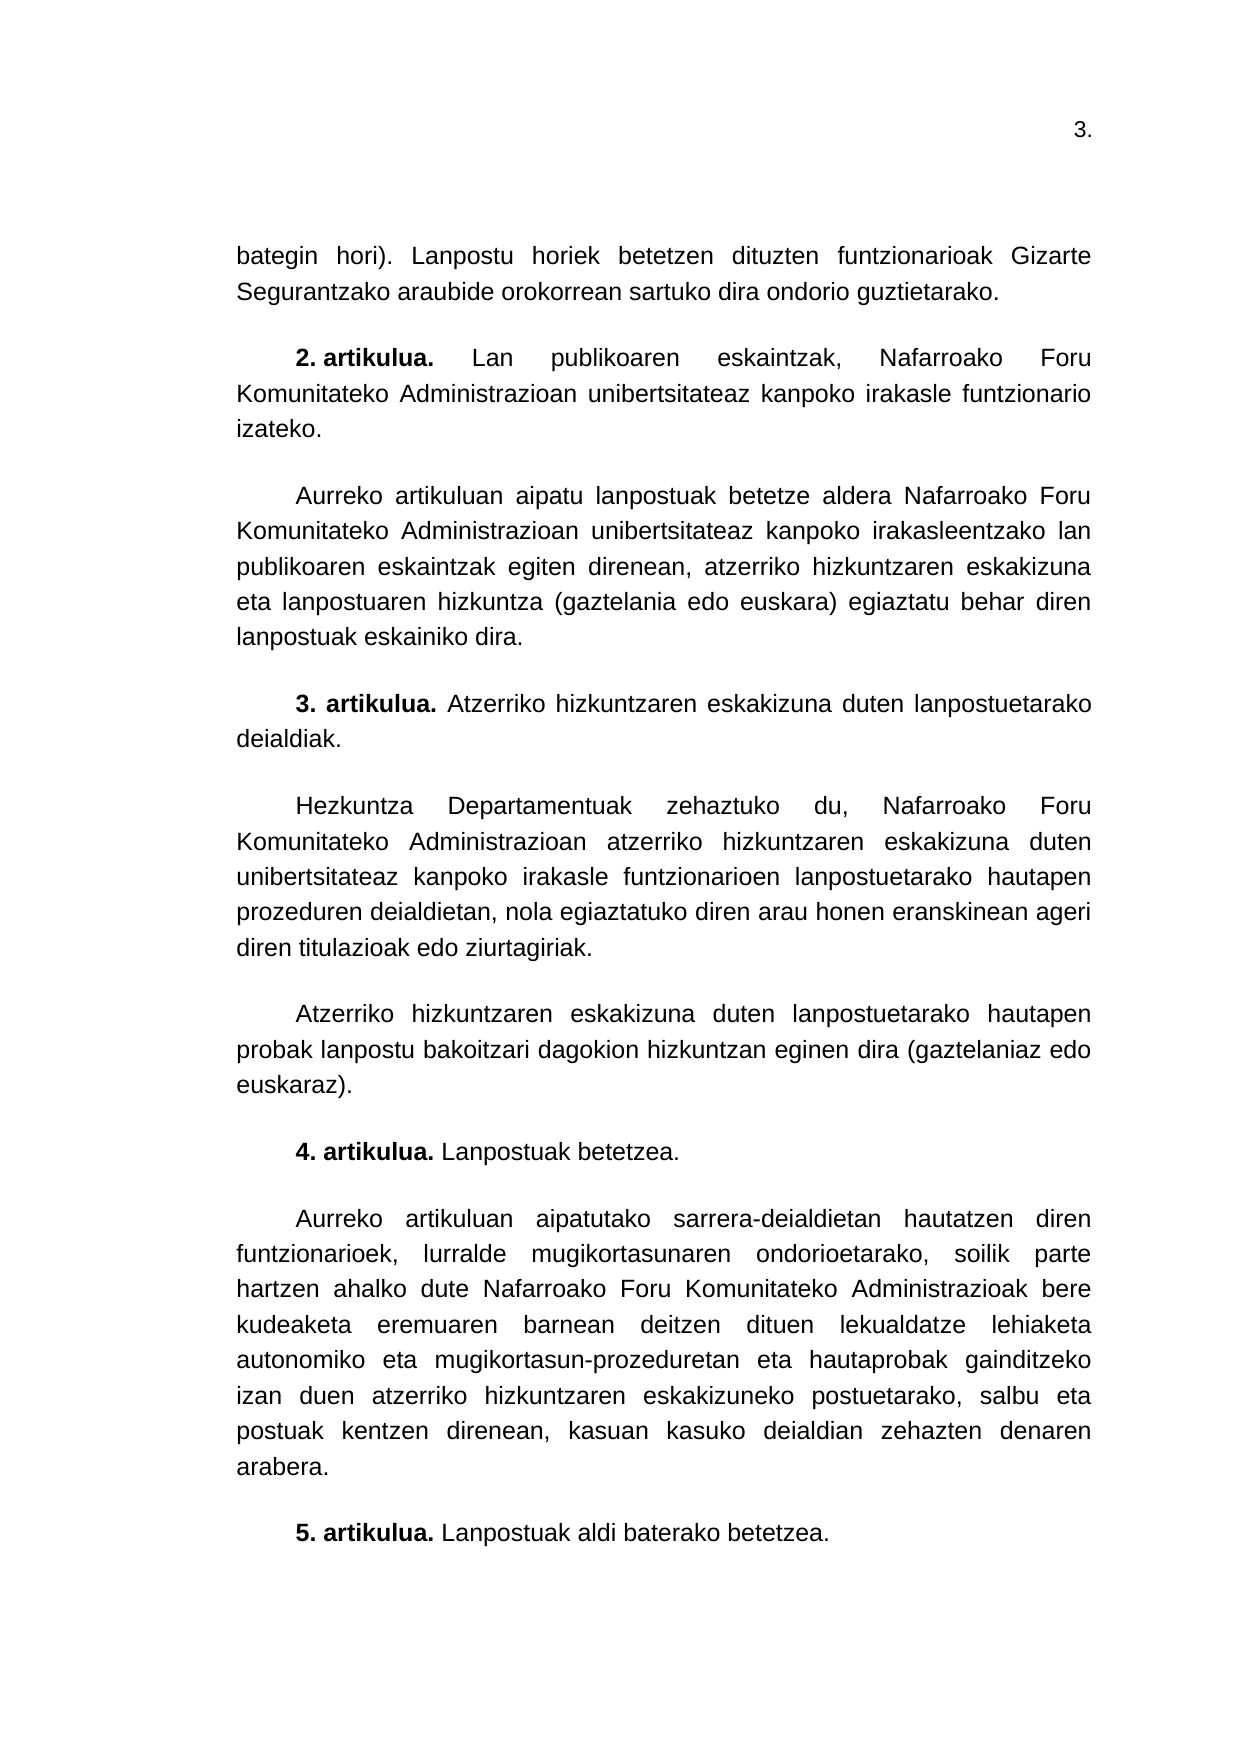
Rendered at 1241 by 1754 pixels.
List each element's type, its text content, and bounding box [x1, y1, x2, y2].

text Aurreko artikuluan aipatu lanpostuak betetze aldera Nafarroako Foru Komunitateko Administrazioan unibertsitateaz kanpoko irakasleentzako lan publikoaren eskaintzak egiten direnean, atzerriko hizkuntzaren eskakizuna eta lanpostuaren hizkuntza (gaztelania edo euskara) egiaztatu behar diren lanpostuak eskainiko dira. [236, 476, 1093, 653]
text Hezkuntza Departamentuak zehaztuko du, Nafarroako Foru Komunitateko Administrazioan atzerriko hizkuntzaren eskakizuna duten unibertsitateaz kanpoko irakasle funtzionarioen lanpostuetarako hautapen prozeduren deialdietan, nola egiaztatuko diren arau honen eranskinean ageri diren titulazioak edo ziurtagiriak. [236, 786, 1093, 963]
text 5. artikulua. Lanpostuak aldi baterako betetzea. [236, 1513, 1093, 1549]
text Atzerriko hizkuntzaren eskakizuna duten lanpostuetarako hautapen probak lanpostu bakoitzari dagokion hizkuntzan eginen dira (gaztelaniaz edo euskaraz). [236, 994, 1093, 1101]
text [236, 236, 1093, 307]
text 3. artikulua. Atzerriko hizkuntzaren eskakizuna duten lanpostuetarako deialdiak. [236, 684, 1093, 755]
text 2. artikulua. Lan publikoaren eskaintzak, Nafarroako Foru Komunitateko Administrazioan unibertsitateaz kanpoko irakasle funtzionario izateko. [236, 338, 1093, 444]
text 4. artikulua. Lanpostuak betetzea. [236, 1132, 1093, 1167]
text Aurreko artikuluan aipatutako sarrera-deialdietan hautatzen diren funtzionarioek, lurralde mugikortasunaren ondorioetarako, soilik parte hartzen ahalko dute Nafarroako Foru Komunitateko Administrazioak bere kudeaketa eremuaren barnean deitzen dituen lekualdatze lehiaketa autonomiko eta mugikortasun-prozeduretan eta hautaprobak gainditzeko izan duen atzerriko hizkuntzaren eskakizuneko postuetarako, salbu eta postuak kentzen direnean, kasuan kasuko deialdian zehazten denaren arabera. [236, 1199, 1093, 1482]
